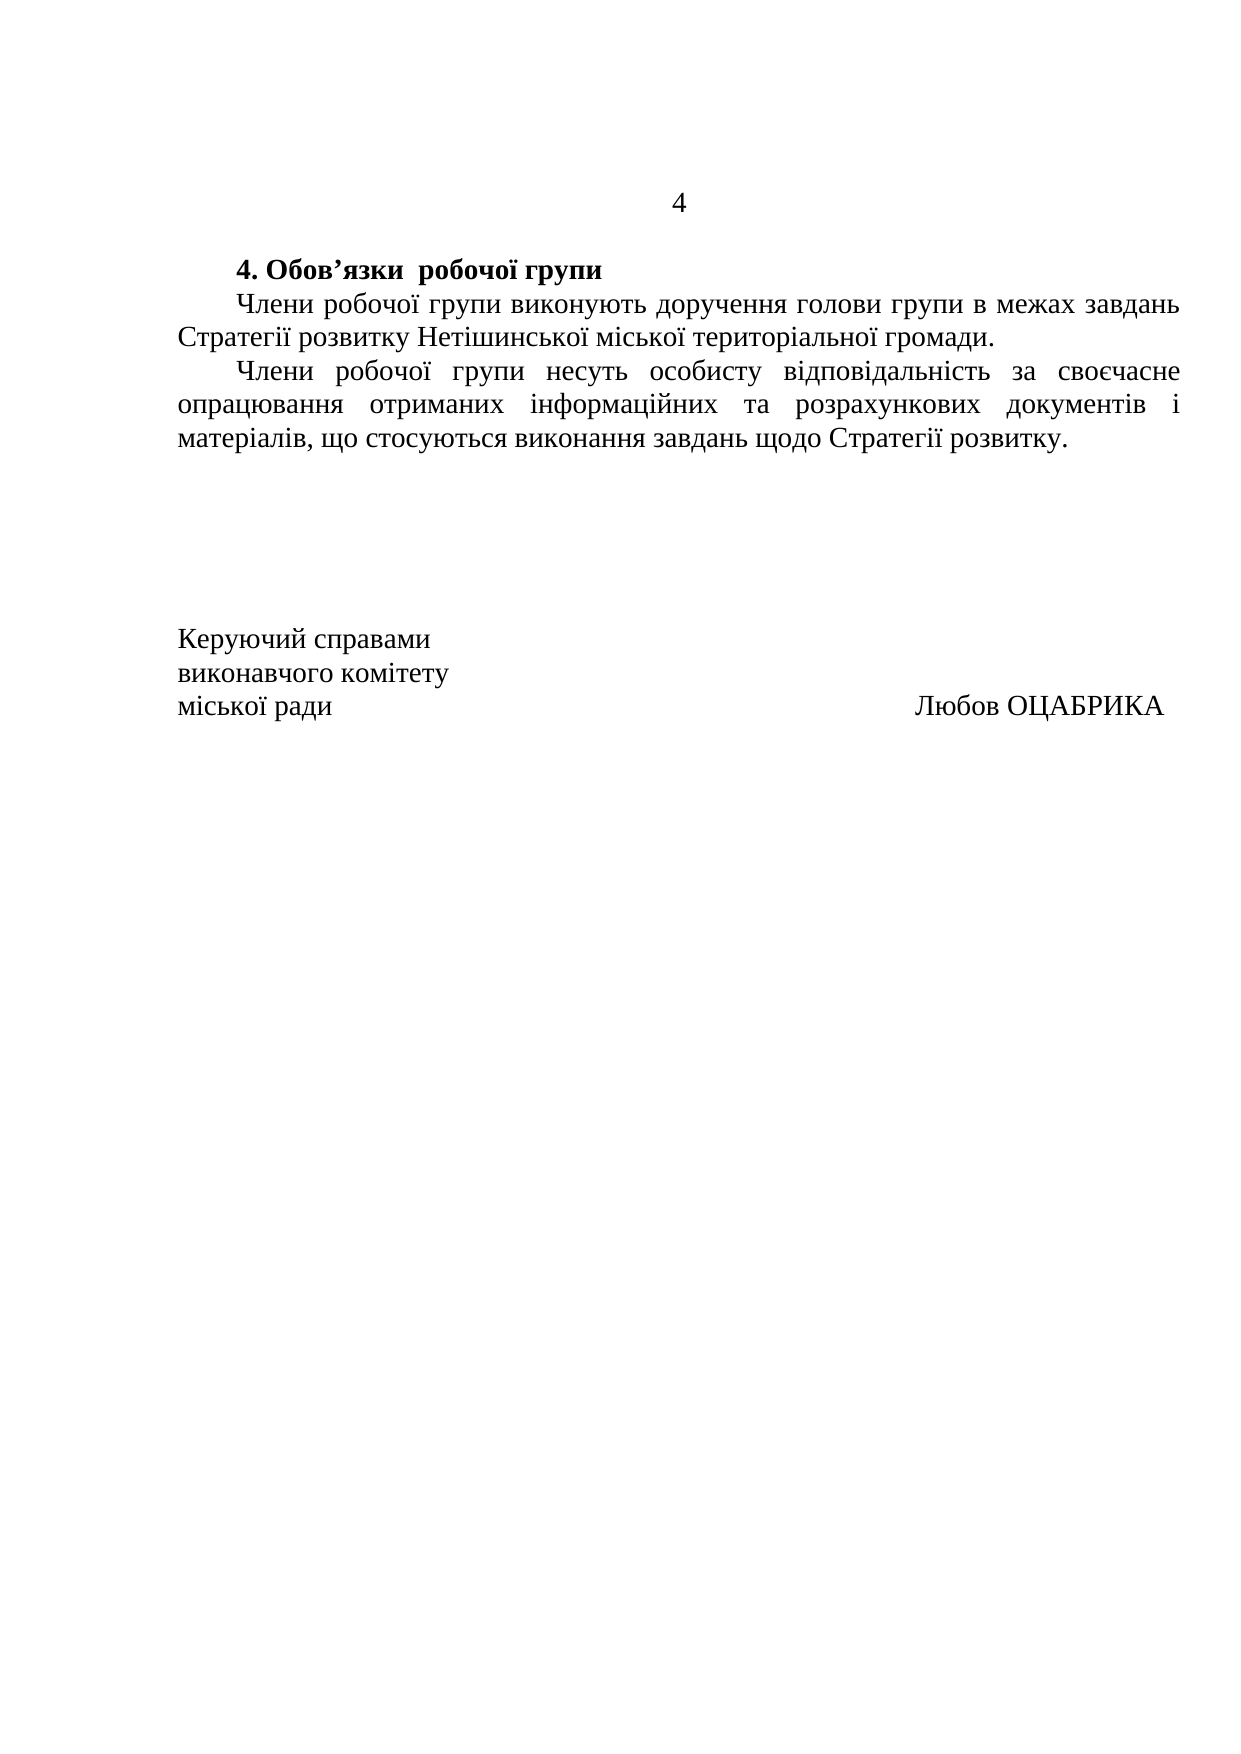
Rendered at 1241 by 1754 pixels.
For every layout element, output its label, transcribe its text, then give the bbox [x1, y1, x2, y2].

text виконавчого комітету [177, 655, 1181, 688]
text Члени робочої групи несуть особисту відповідальність за своєчасне опрацювання отриманих інформаційних та розрахункових документів і матеріалів, що стосуються виконання завдань щодо Стратегії розвитку. [177, 353, 1181, 453]
text міської ради Любов ОЦАБРИКА [177, 688, 1181, 722]
text Члени робочої групи виконують доручення голови групи в межах завдань Стратегії розвитку Нетішинської міської територіальної громади. [177, 286, 1181, 353]
text 4. Обов’язки робочої групи [177, 252, 1181, 286]
text 4 [177, 185, 1181, 219]
text Керуючий справами [177, 621, 1181, 655]
